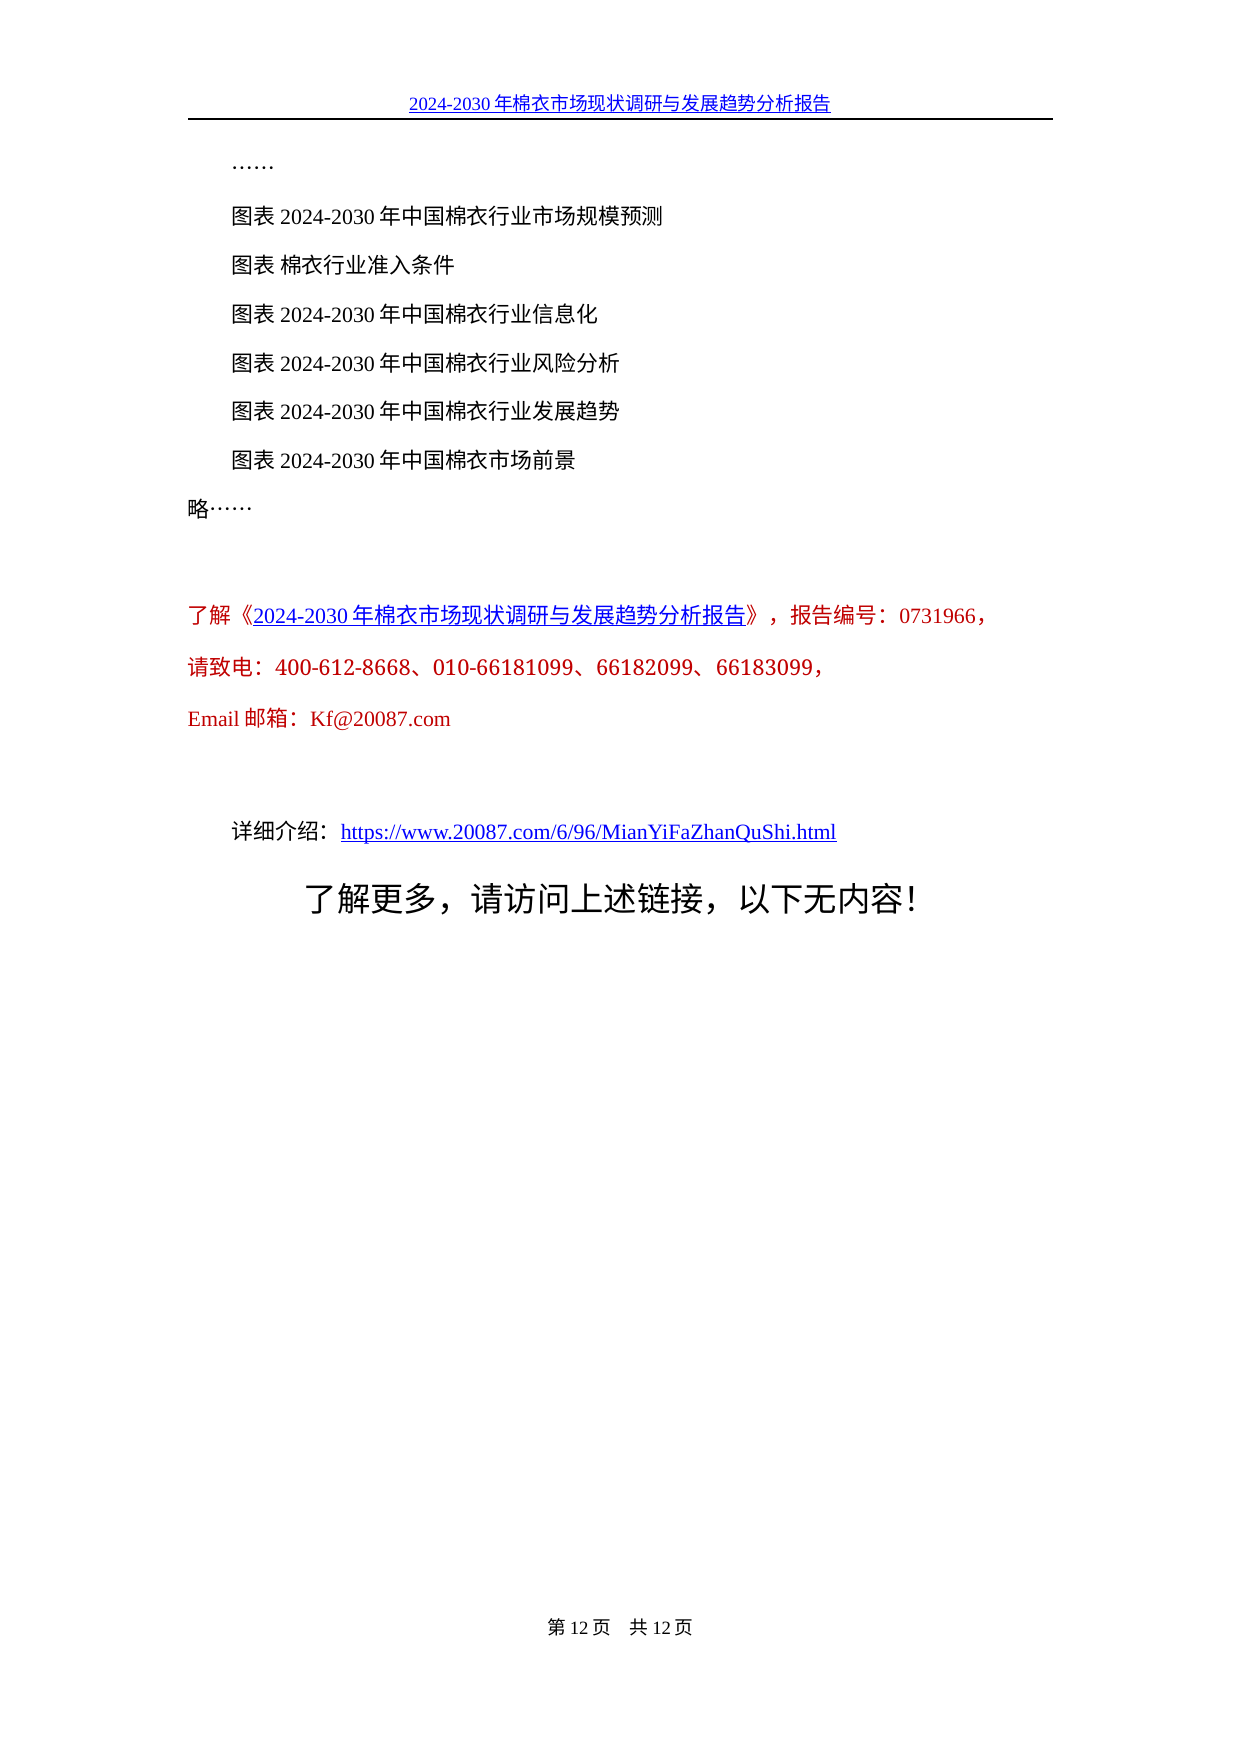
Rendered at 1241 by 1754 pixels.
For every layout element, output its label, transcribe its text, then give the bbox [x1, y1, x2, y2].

text 详细介绍：https://www.20087.com/6/96/MianYiFaZhanQuShi.html [187, 814, 1053, 846]
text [187, 150, 1053, 524]
text 请致电：400-612-8668、010-66181099、66182099、66183099， [187, 649, 1053, 682]
title 了解更多，请访问上述链接，以下无内容！ [187, 864, 1053, 929]
text Email邮箱：Kf@20087.com [187, 701, 1053, 733]
text 了解《2024-2030年棉衣市场现状调研与发展趋势分析报告》，报告编号：0731966， [187, 598, 1053, 630]
